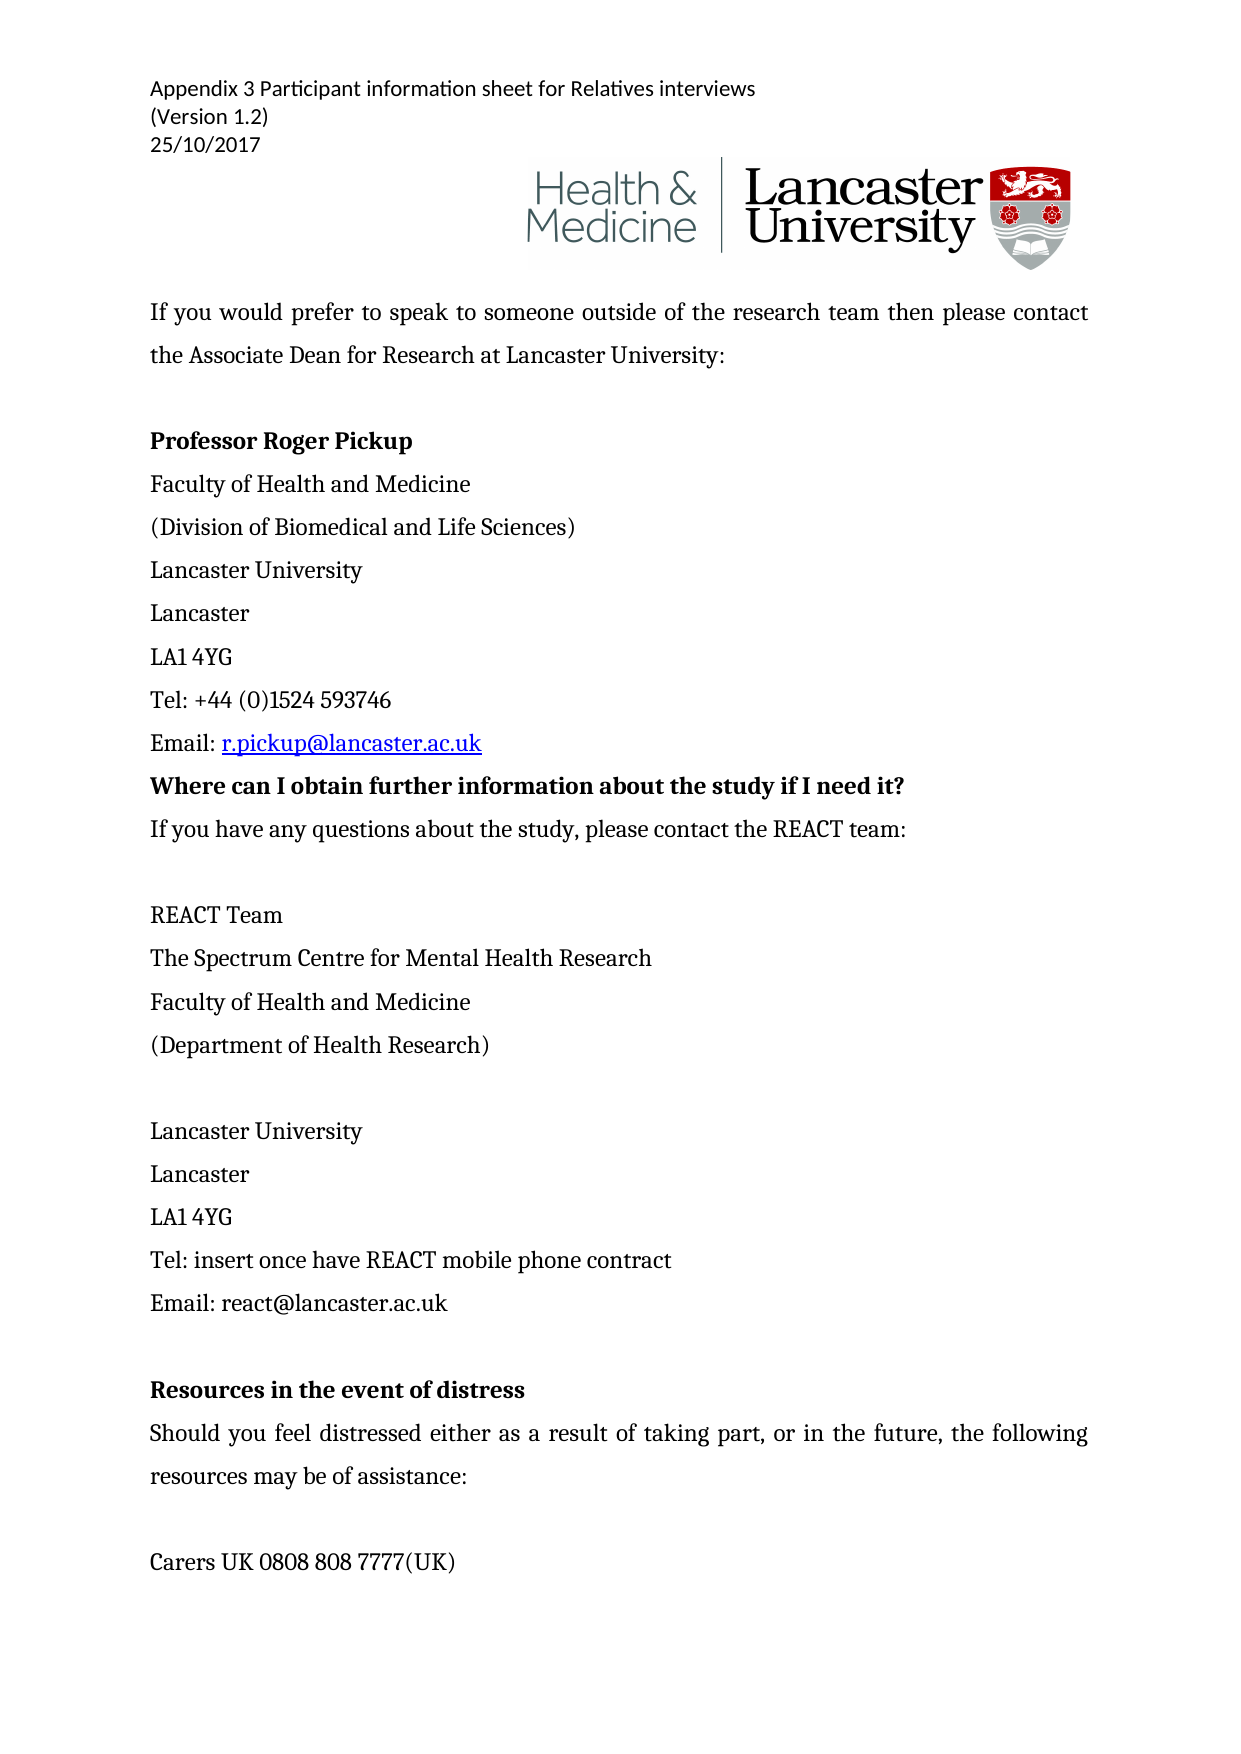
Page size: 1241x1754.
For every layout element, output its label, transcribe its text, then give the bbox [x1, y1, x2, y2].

text Email: react@lancaster.ac.uk [150, 1289, 1090, 1318]
text The Spectrum Centre for Mental Health Research [150, 944, 1090, 973]
picture [527, 157, 1071, 270]
text (Department of Health Research) [150, 1031, 1090, 1059]
text Lancaster University [150, 556, 1090, 585]
text Professor Roger Pickup [150, 427, 1090, 456]
text Tel: insert once have REACT mobile phone contract [150, 1246, 1090, 1275]
text (Division of Biomedical and Life Sciences) [150, 513, 1090, 542]
text LA1 4YG [150, 642, 1090, 671]
text Tel: +44 (0)1524 593746 [150, 686, 1090, 714]
text Faculty of Health and Medicine [150, 987, 1090, 1016]
text REACT Team [150, 901, 1090, 930]
text Carers UK 0808 808 7777(UK) [150, 1548, 1090, 1577]
text LA1 4YG [150, 1203, 1090, 1232]
text Where can I obtain further information about the study if I need it? [150, 772, 1090, 801]
text Resources in the event of distress [150, 1376, 1090, 1404]
text Lancaster [150, 599, 1090, 628]
text Lancaster University [150, 1117, 1090, 1146]
text Should you feel distressed either as a result of taking part, or in the future, the following resources may be of assistance: [150, 1419, 1090, 1491]
text If you would prefer to speak to someone outside of the research team then please contact the Associate Dean for Research at Lancaster University: [150, 297, 1090, 369]
text If you have any questions about the study, please contact the REACT team: [150, 815, 1090, 844]
text Faculty of Health and Medicine [150, 470, 1090, 499]
text Email: r.pickup@lancaster.ac.uk [150, 729, 1090, 757]
text Lancaster [150, 1160, 1090, 1189]
